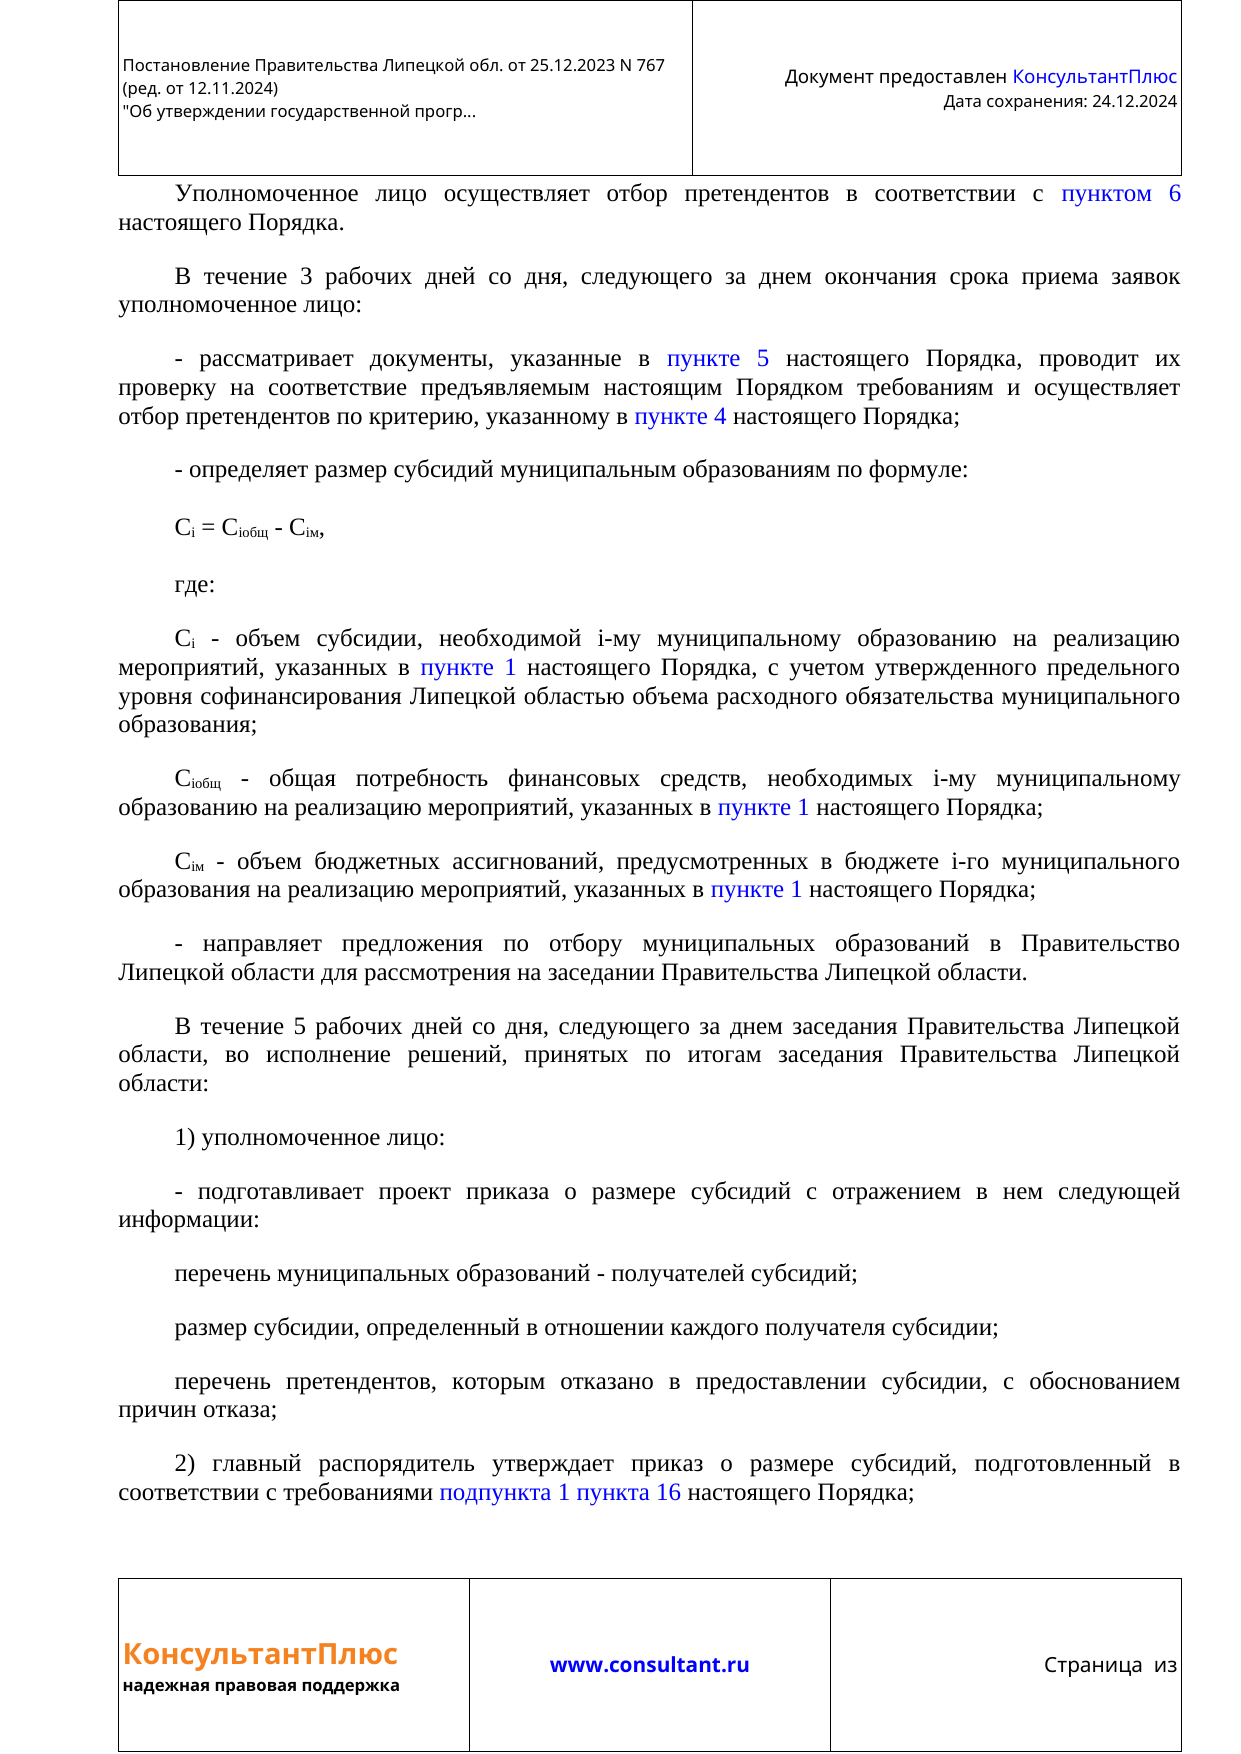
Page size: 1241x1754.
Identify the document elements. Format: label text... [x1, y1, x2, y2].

text 2) главный распорядитель утверждает приказ о размере субсидий, подготовленный в соответствии с требованиями подпункта 1 пункта 16 настоящего Порядка; [118, 1448, 1181, 1506]
text Сi - объем субсидии, необходимой i-му муниципальному образованию на реализацию мероприятий, указанных в пункте 1 настоящего Порядка, с учетом утвержденного предельного уровня софинансирования Липецкой областью объема расходного обязательства муниципального образования; [118, 623, 1181, 738]
text - направляет предложения по отбору муниципальных образований в Правительство Липецкой области для рассмотрения на заседании Правительства Липецкой области. [118, 928, 1181, 986]
text В течение 5 рабочих дней со дня, следующего за днем заседания Правительства Липецкой области, во исполнение решений, принятых по итогам заседания Правительства Липецкой области: [118, 1011, 1181, 1097]
text размер субсидии, определенный в отношении каждого получателя субсидии; [118, 1312, 1181, 1341]
text Уполномоченное лицо осуществляет отбор претендентов в соответствии с пунктом 6 настоящего Порядка. [118, 178, 1181, 236]
text где: [118, 569, 1181, 598]
text Сiм - объем бюджетных ассигнований, предусмотренных в бюджете i-го муниципального образования на реализацию мероприятий, указанных в пункте 1 настоящего Порядка; [118, 846, 1181, 903]
text перечень претендентов, которым отказано в предоставлении субсидии, с обоснованием причин отказа; [118, 1366, 1181, 1423]
text - рассматривает документы, указанные в пункте 5 настоящего Порядка, проводит их проверку на соответствие предъявляемым настоящим Порядком требованиям и осуществляет отбор претендентов по критерию, указанному в пункте 4 настоящего Порядка; [118, 343, 1181, 429]
text - определяет размер субсидий муниципальным образованиям по формуле: [118, 454, 1181, 483]
text Сiобщ - общая потребность финансовых средств, необходимых i-му муниципальному образованию на реализацию мероприятий, указанных в пункте 1 настоящего Порядка; [118, 763, 1181, 821]
text Сi = Сiобщ - Сiм, [118, 512, 1181, 541]
text 1) уполномоченное лицо: [118, 1122, 1181, 1151]
text перечень муниципальных образований - получателей субсидий; [118, 1258, 1181, 1287]
text В течение 3 рабочих дней со дня, следующего за днем окончания срока приема заявок уполномоченное лицо: [118, 261, 1181, 318]
text - подготавливает проект приказа о размере субсидий с отражением в нем следующей информации: [118, 1176, 1181, 1233]
